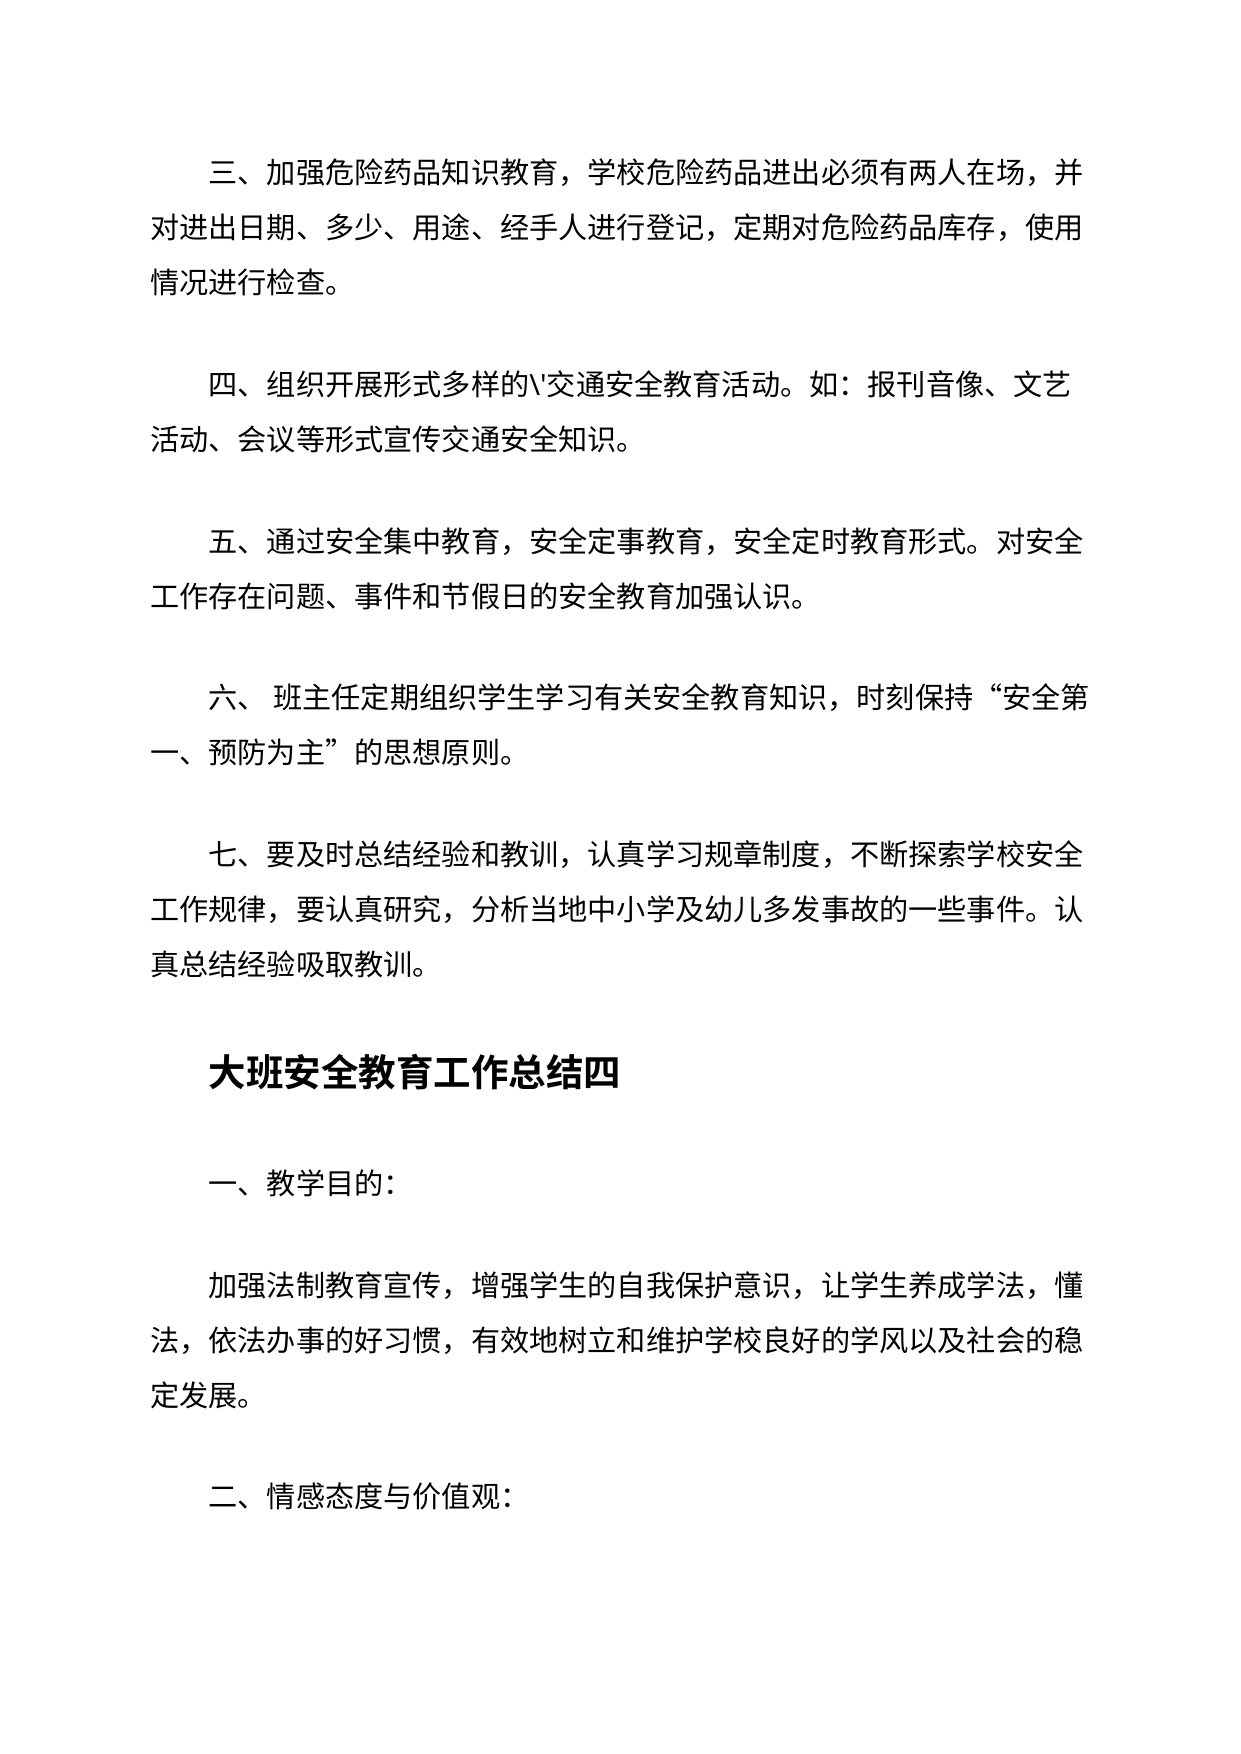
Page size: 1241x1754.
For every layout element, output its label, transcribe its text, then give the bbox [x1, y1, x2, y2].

text 三、加强危险药品知识教育，学校危险药品进出必须有两人在场，并对进出日期、多少、用途、经手人进行登记，定期对危险药品库存，使用情况进行检查。 [150, 150, 1090, 302]
text 大班安全教育工作总结四 [150, 1043, 1090, 1097]
text 六、 班主任定期组织学生学习有关安全教育知识，时刻保持“安全第一、预防为主”的思想原则。 [150, 675, 1090, 772]
text 四、组织开展形式多样的\'交通安全教育活动。如：报刊音像、文艺活动、会议等形式宣传交通安全知识。 [150, 362, 1090, 459]
text 五、通过安全集中教育，安全定事教育，安全定时教育形式。对安全工作存在问题、事件和节假日的安全教育加强认识。 [150, 518, 1090, 616]
text 七、要及时总结经验和教训，认真学习规章制度，不断探索学校安全工作规律，要认真研究，分析当地中小学及幼儿多发事故的一些事件。认真总结经验吸取教训。 [150, 832, 1090, 984]
text 加强法制教育宣传，增强学生的自我保护意识，让学生养成学法，懂法，依法办事的好习惯，有效地树立和维护学校良好的学风以及社会的稳定发展。 [150, 1262, 1090, 1414]
text 一、教学目的： [150, 1161, 1090, 1203]
text 二、情感态度与价值观： [150, 1474, 1090, 1516]
